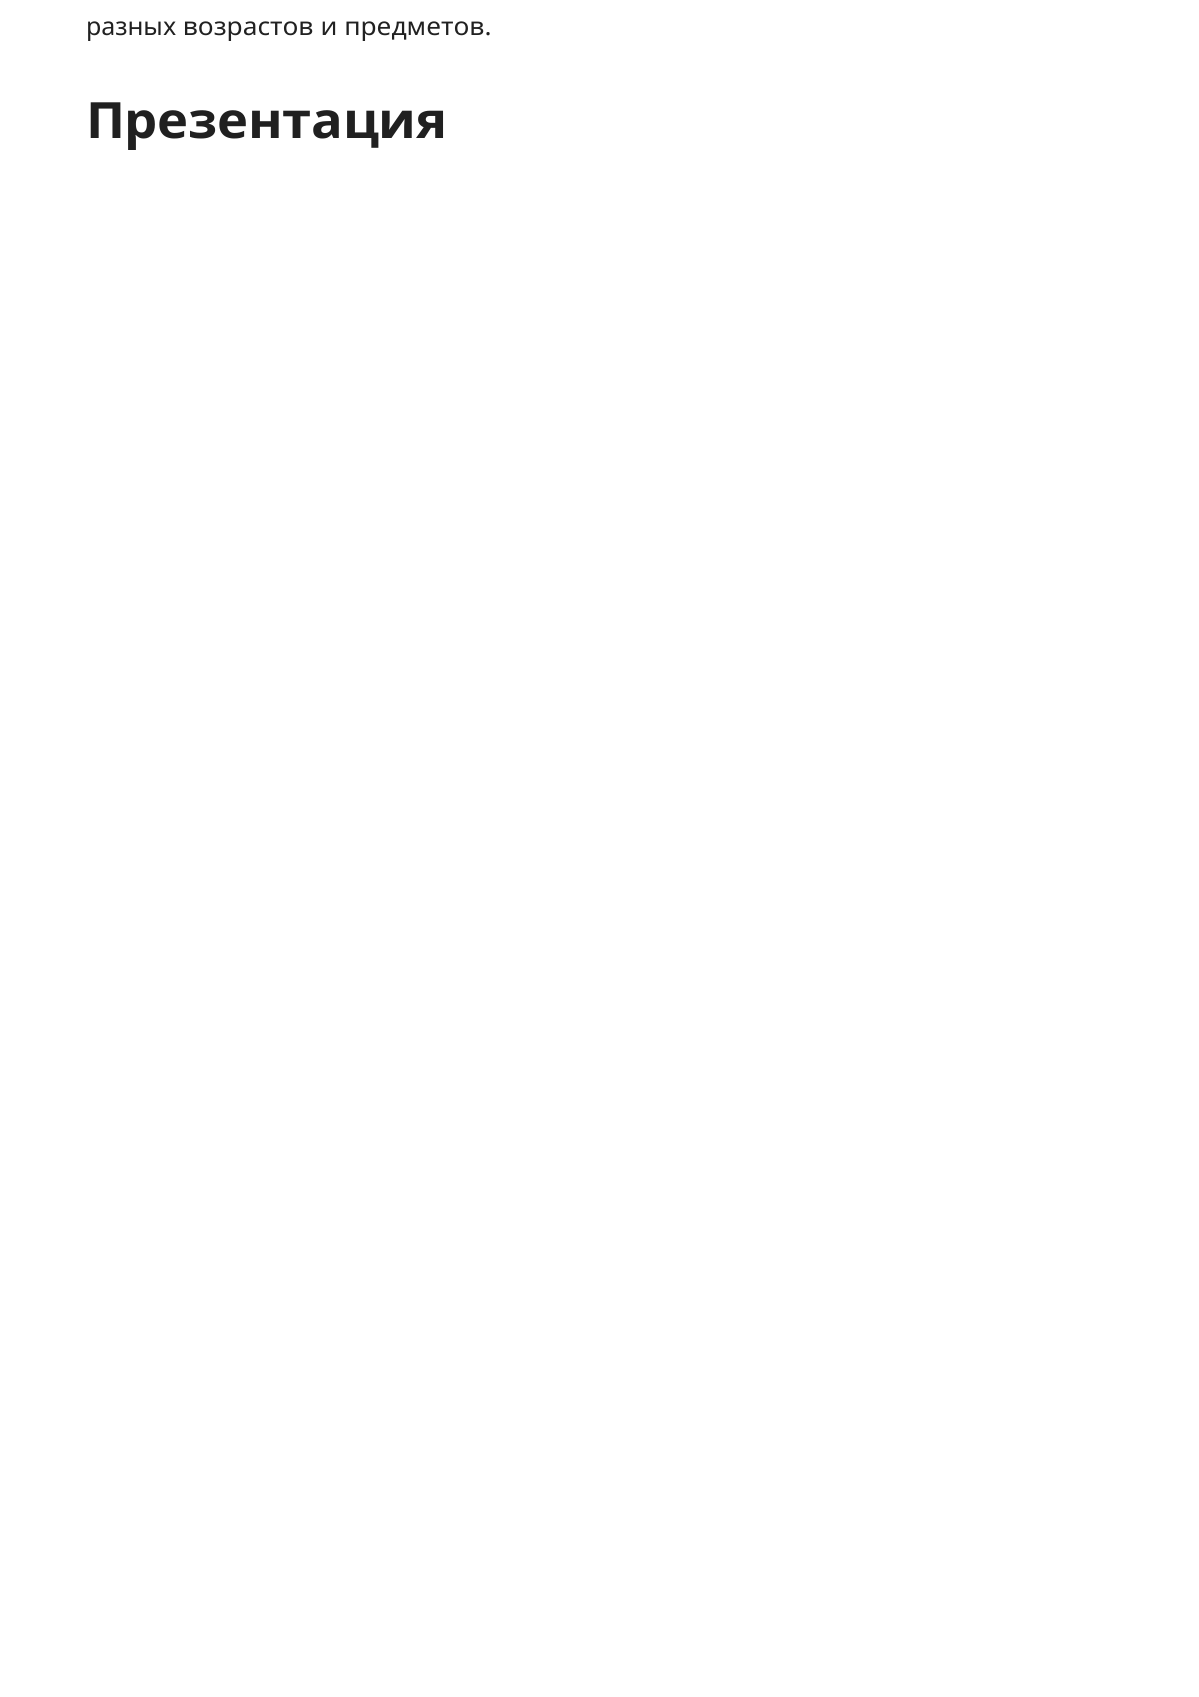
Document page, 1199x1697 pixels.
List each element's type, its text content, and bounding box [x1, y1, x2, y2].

subtitle Презентация [86, 85, 1199, 153]
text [86, 8, 1100, 42]
